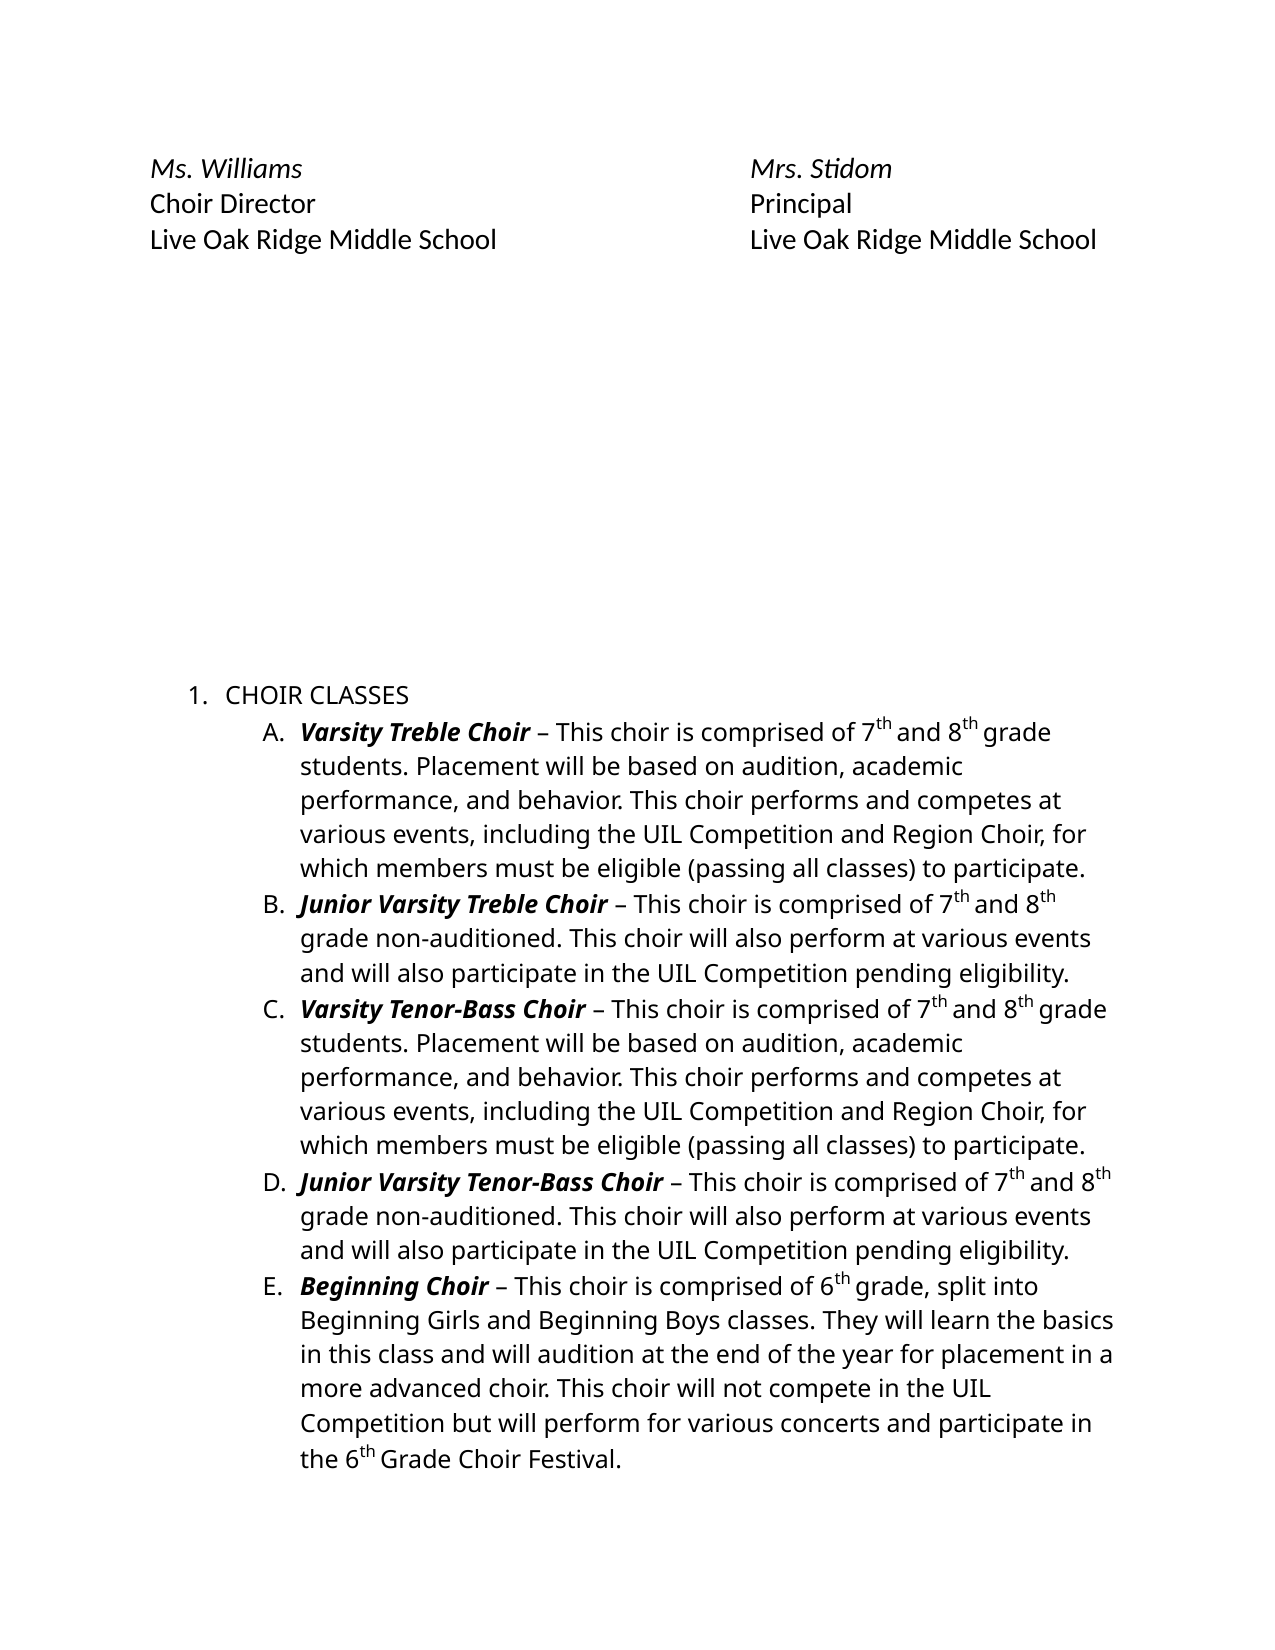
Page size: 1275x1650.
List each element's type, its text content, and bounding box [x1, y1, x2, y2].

text Ms. Williams Mrs. Stidom [150, 150, 1125, 186]
list Varsity Treble Choir – This choir is comprised of 7th and 8th grade students. Placement will be based on audition, academic performance, and behavior. This choir performs and competes at various events, including the UIL Competition and Region Choir, for which members must be eligible (passing all classes) to participate. [262, 712, 1125, 885]
list Junior Varsity Treble Choir – This choir is comprised of 7th and 8th grade non-auditioned. This choir will also perform at various events and will also participate in the UIL Competition pending eligibility. [262, 885, 1125, 989]
list Junior Varsity Tenor-Bass Choir – This choir is comprised of 7th and 8th grade non-auditioned. This choir will also perform at various events and will also participate in the UIL Competition pending eligibility. [262, 1162, 1125, 1267]
text Choir Director Principal [150, 186, 1125, 221]
list CHOIR CLASSES [187, 678, 1125, 712]
text Live Oak Ridge Middle School Live Oak Ridge Middle School [150, 221, 1125, 257]
list Beginning Choir – This choir is comprised of 6th grade, split into Beginning Girls and Beginning Boys classes. They will learn the basics in this class and will audition at the end of the year for placement in a more advanced choir. This choir will not compete in the UIL Competition but will perform for various concerts and participate in the 6th Grade Choir Festival. [262, 1267, 1125, 1476]
list Varsity Tenor-Bass Choir – This choir is comprised of 7th and 8th grade students. Placement will be based on audition, academic performance, and behavior. This choir performs and competes at various events, including the UIL Competition and Region Choir, for which members must be eligible (passing all classes) to participate. [262, 989, 1125, 1162]
